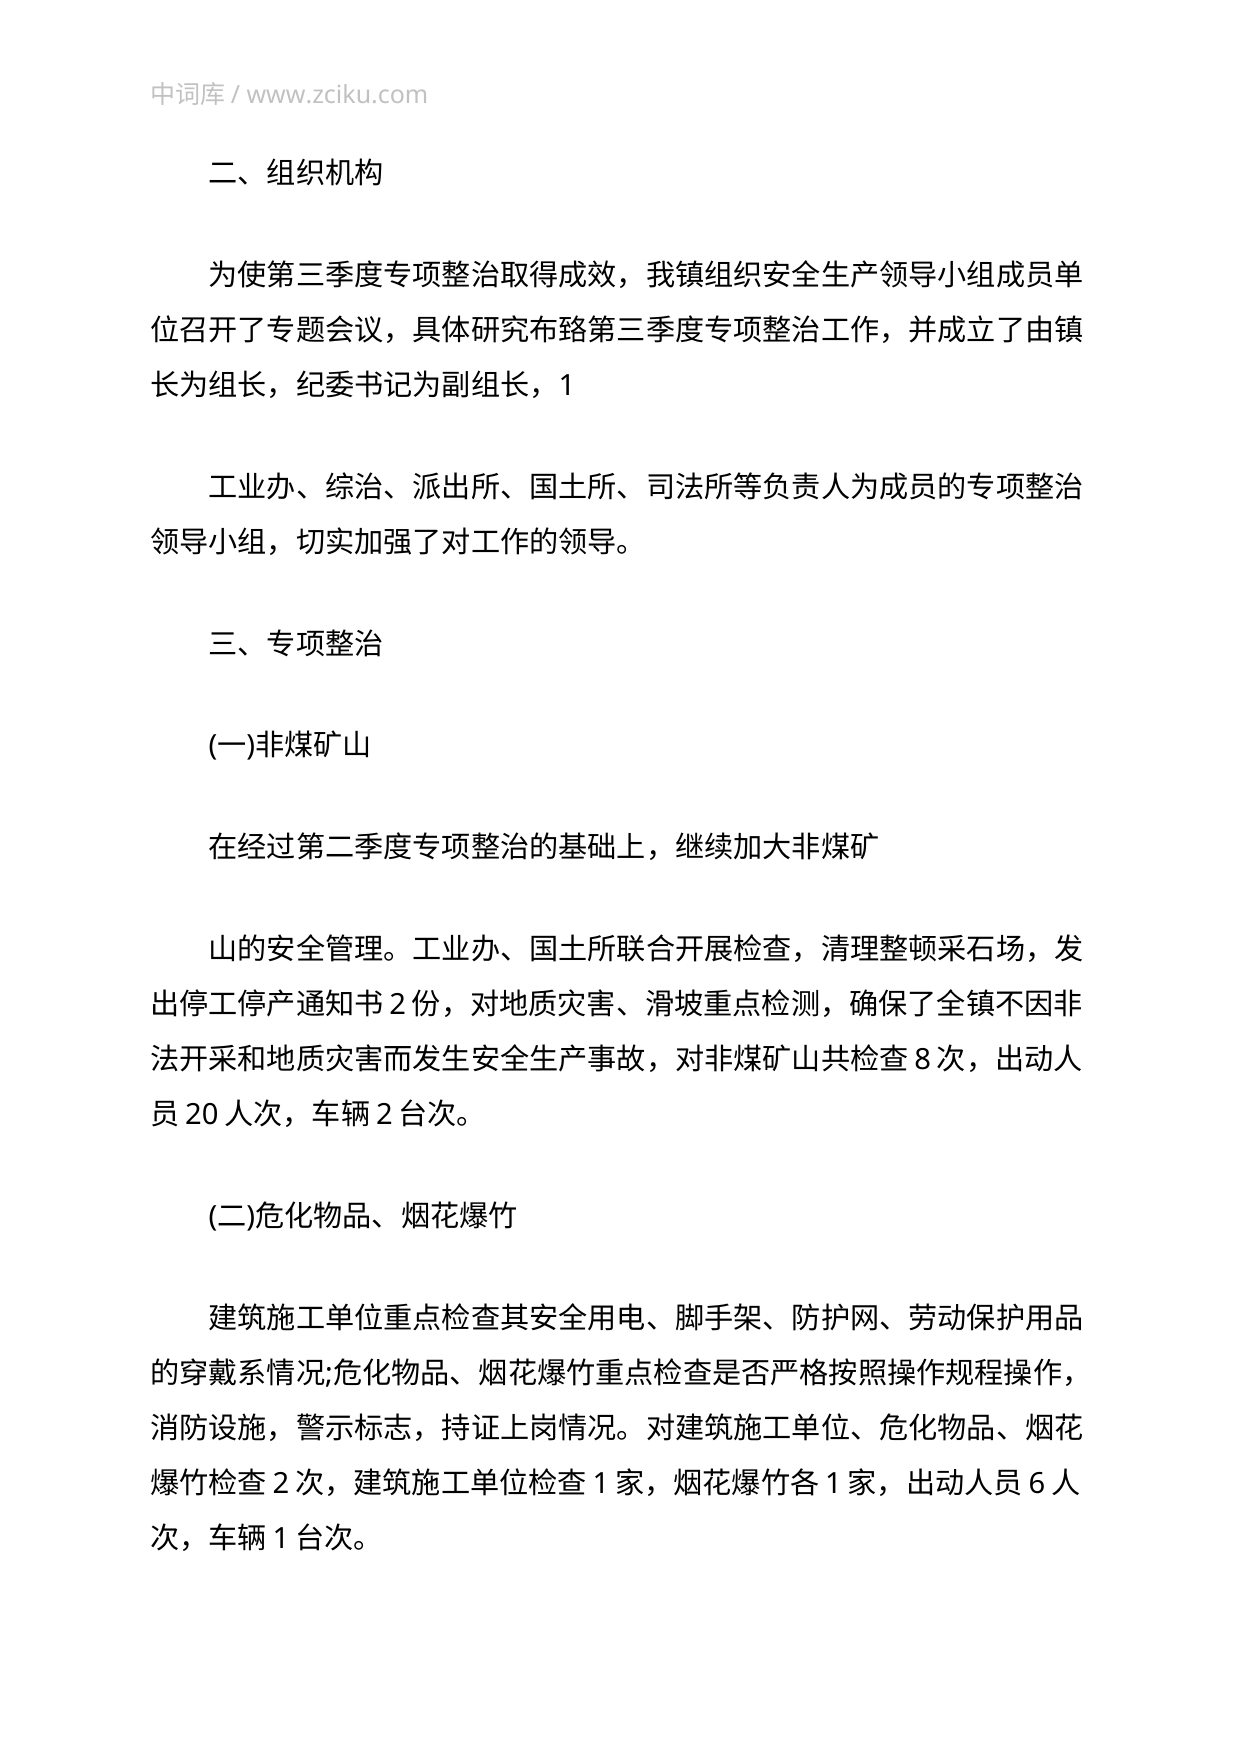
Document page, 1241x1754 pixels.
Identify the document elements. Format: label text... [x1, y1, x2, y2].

text 三、专项整治 [150, 620, 1090, 662]
text 二、组织机构 [150, 150, 1090, 192]
text 在经过第二季度专项整治的基础上，继续加大非煤矿 [150, 824, 1090, 866]
text 山的安全管理。工业办、国土所联合开展检查，清理整顿采石场，发出停工停产通知书2份，对地质灾害、滑坡重点检测，确保了全镇不因非法开采和地质灾害而发生安全生产事故，对非煤矿山共检查8次，出动人员20人次，车辆2台次。 [150, 926, 1090, 1133]
text (二)危化物品、烟花爆竹 [150, 1193, 1090, 1235]
text (一)非煤矿山 [150, 722, 1090, 764]
text 工业办、综治、派出所、国土所、司法所等负责人为成员的专项整治领导小组，切实加强了对工作的领导。 [150, 463, 1090, 561]
text 为使第三季度专项整治取得成效，我镇组织安全生产领导小组成员单位召开了专题会议，具体研究布臵第三季度专项整治工作，并成立了由镇长为组长，纪委书记为副组长，1 [150, 252, 1090, 404]
text 建筑施工单位重点检查其安全用电、脚手架、防护网、劳动保护用品的穿戴系情况;危化物品、烟花爆竹重点检查是否严格按照操作规程操作，消防设施，警示标志，持证上岗情况。对建筑施工单位、危化物品、烟花爆竹检查2次，建筑施工单位检查1家，烟花爆竹各1家，出动人员6人次，车辆1台次。 [150, 1294, 1090, 1557]
